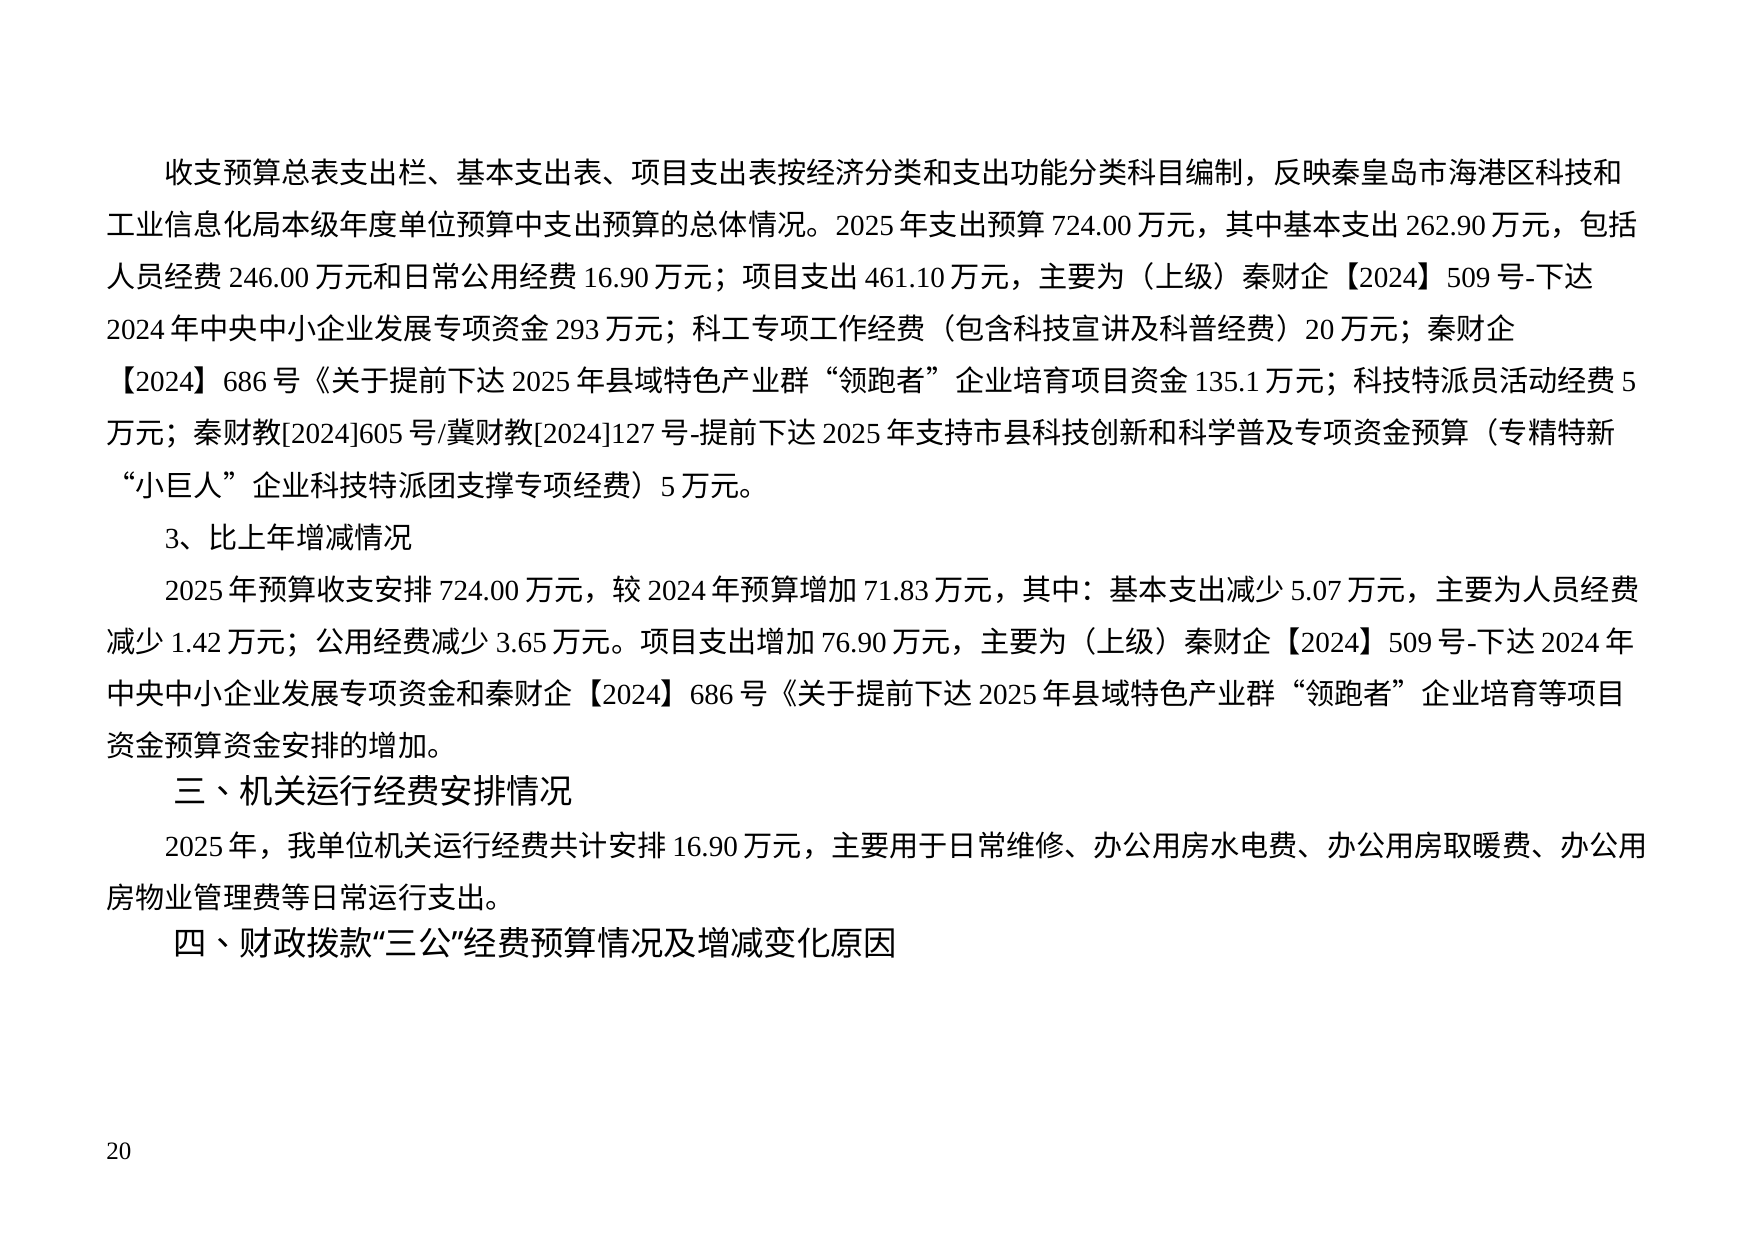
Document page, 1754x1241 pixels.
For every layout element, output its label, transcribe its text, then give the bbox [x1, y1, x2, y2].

text 2025年预算收支安排724.00万元，较2024年预算增加71.83万元，其中：基本支出减少5.07万元，主要为人员经费减少1.42万元；公用经费减少3.65万元。项目支出增加76.90万元，主要为（上级）秦财企【2024】509号-下达2024年中央中小企业发展专项资金和秦财企【2024】686号《关于提前下达2025年县域特色产业群“领跑者”企业培育等项目资金预算资金安排的增加。 [106, 558, 1648, 767]
text 收支预算总表支出栏、基本支出表、项目支出表按经济分类和支出功能分类科目编制，反映秦皇岛市海港区科技和工业信息化局本级年度单位预算中支出预算的总体情况。2025年支出预算724.00万元，其中基本支出262.90万元，包括人员经费246.00万元和日常公用经费16.90万元；项目支出461.10万元，主要为（上级）秦财企【2024】509号-下达2024年中央中小企业发展专项资金293万元；科工专项工作经费（包含科技宣讲及科普经费）20万元；秦财企【2024】686号《关于提前下达2025年县域特色产业群“领跑者”企业培育项目资金135.1万元；科技特派员活动经费5万元；秦财教[2024]605号/冀财教[2024]127号-提前下达2025年支持市县科技创新和科学普及专项资金预算（专精特新“小巨人”企业科技特派团支撑专项经费）5万元。 [106, 142, 1648, 506]
text 四、财政拨款“三公”经费预算情况及增减变化原因 [106, 919, 1648, 965]
text 三、机关运行经费安排情况 [106, 768, 1648, 813]
text 3、比上年增减情况 [106, 506, 1648, 558]
text 2025年，我单位机关运行经费共计安排16.90万元，主要用于日常维修、办公用房水电费、办公用房取暖费、办公用房物业管理费等日常运行支出。 [106, 814, 1648, 918]
